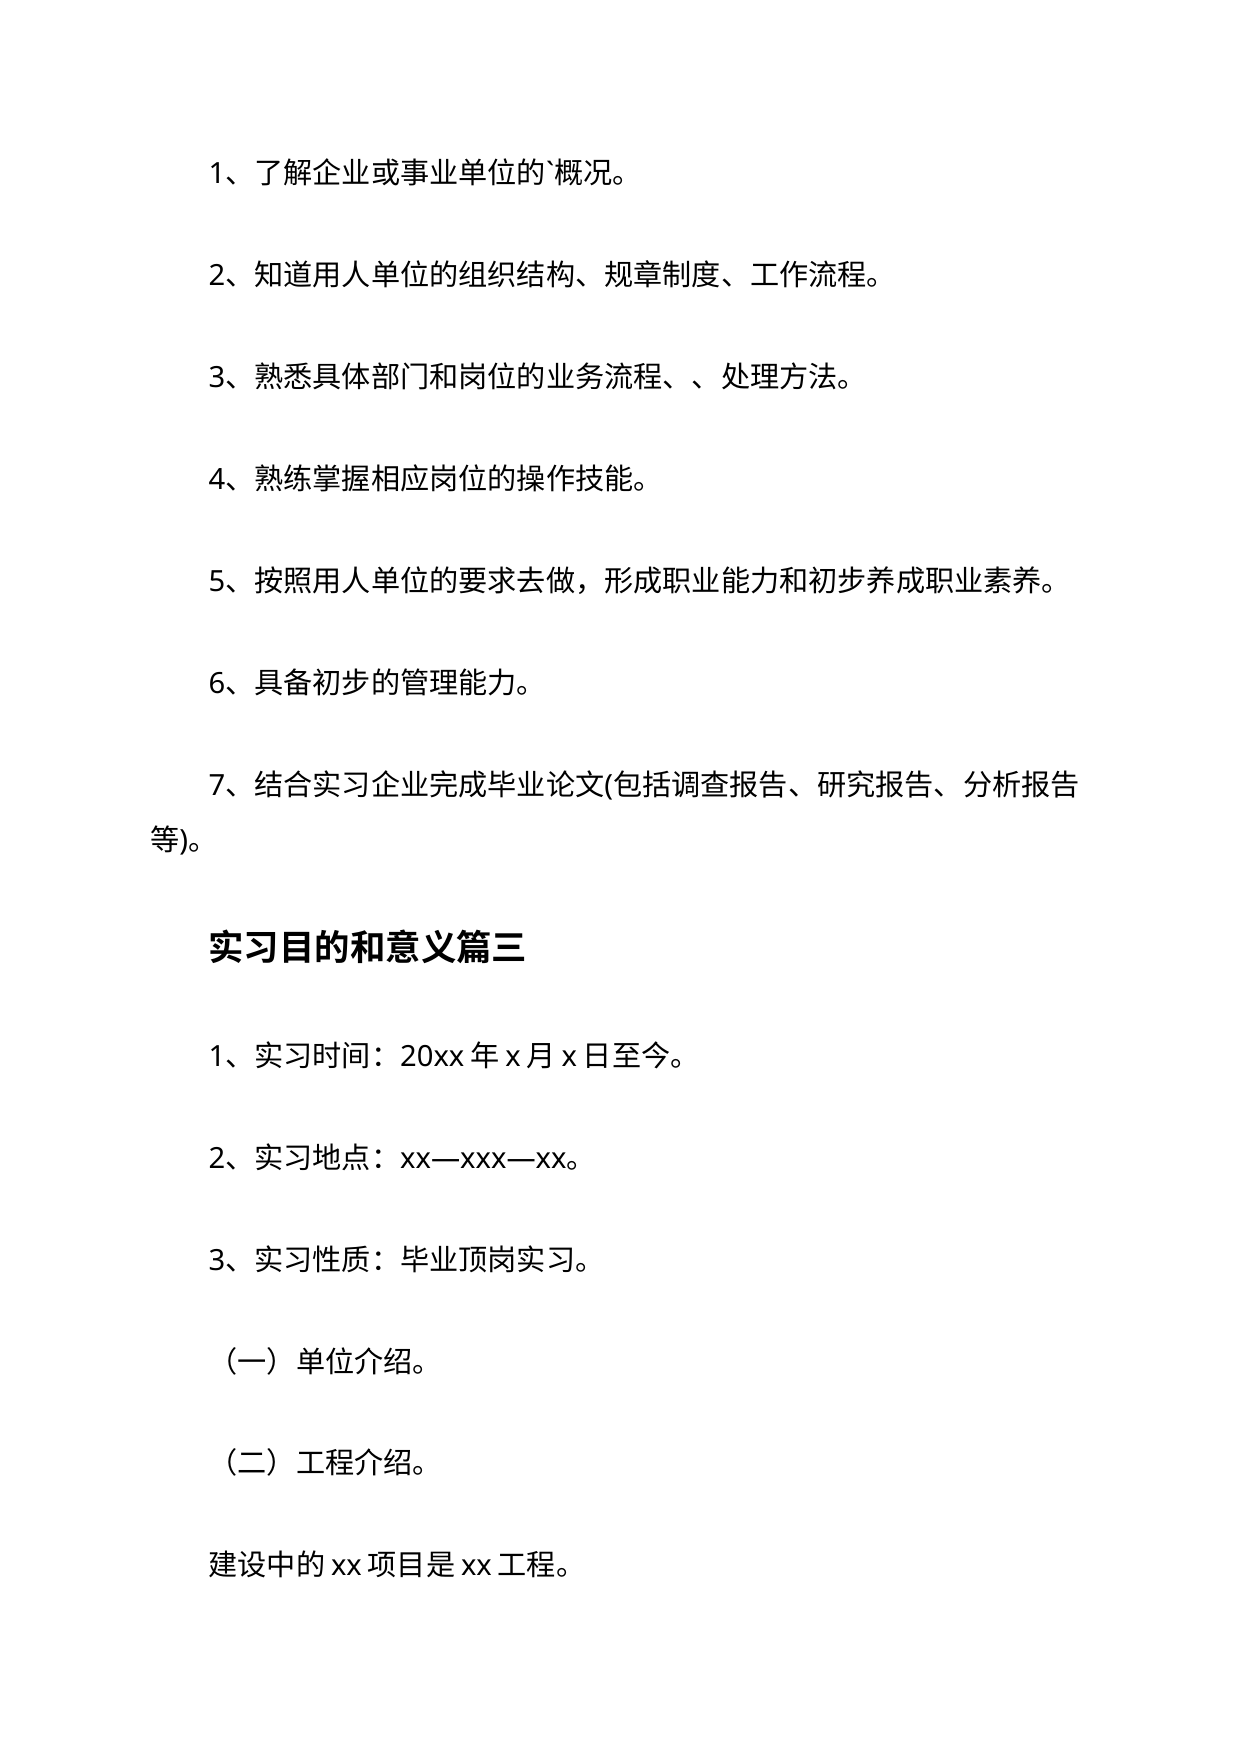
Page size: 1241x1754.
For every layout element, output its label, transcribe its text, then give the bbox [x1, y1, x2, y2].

text 4、熟练掌握相应岗位的操作技能。 [150, 456, 1090, 498]
text 2、知道用人单位的组织结构、规章制度、工作流程。 [150, 252, 1090, 294]
text 5、按照用人单位的要求去做，形成职业能力和初步养成职业素养。 [150, 558, 1090, 600]
text 2、实习地点：xx—xxx—xx。 [150, 1134, 1090, 1177]
text （一）单位介绍。 [150, 1338, 1090, 1381]
text 3、熟悉具体部门和岗位的业务流程、、处理方法。 [150, 354, 1090, 396]
text 3、实习性质：毕业顶岗实习。 [150, 1236, 1090, 1279]
text 建设中的xx项目是xx工程。 [150, 1542, 1090, 1584]
text 7、结合实习企业完成毕业论文(包括调查报告、研究报告、分析报告等)。 [150, 762, 1090, 859]
text 1、实习时间：20xx年x月x日至今。 [150, 1032, 1090, 1075]
text 实习目的和意义篇三 [150, 919, 1090, 970]
text 6、具备初步的管理能力。 [150, 660, 1090, 702]
text （二）工程介绍。 [150, 1440, 1090, 1482]
text 1、了解企业或事业单位的`概况。 [150, 150, 1090, 192]
